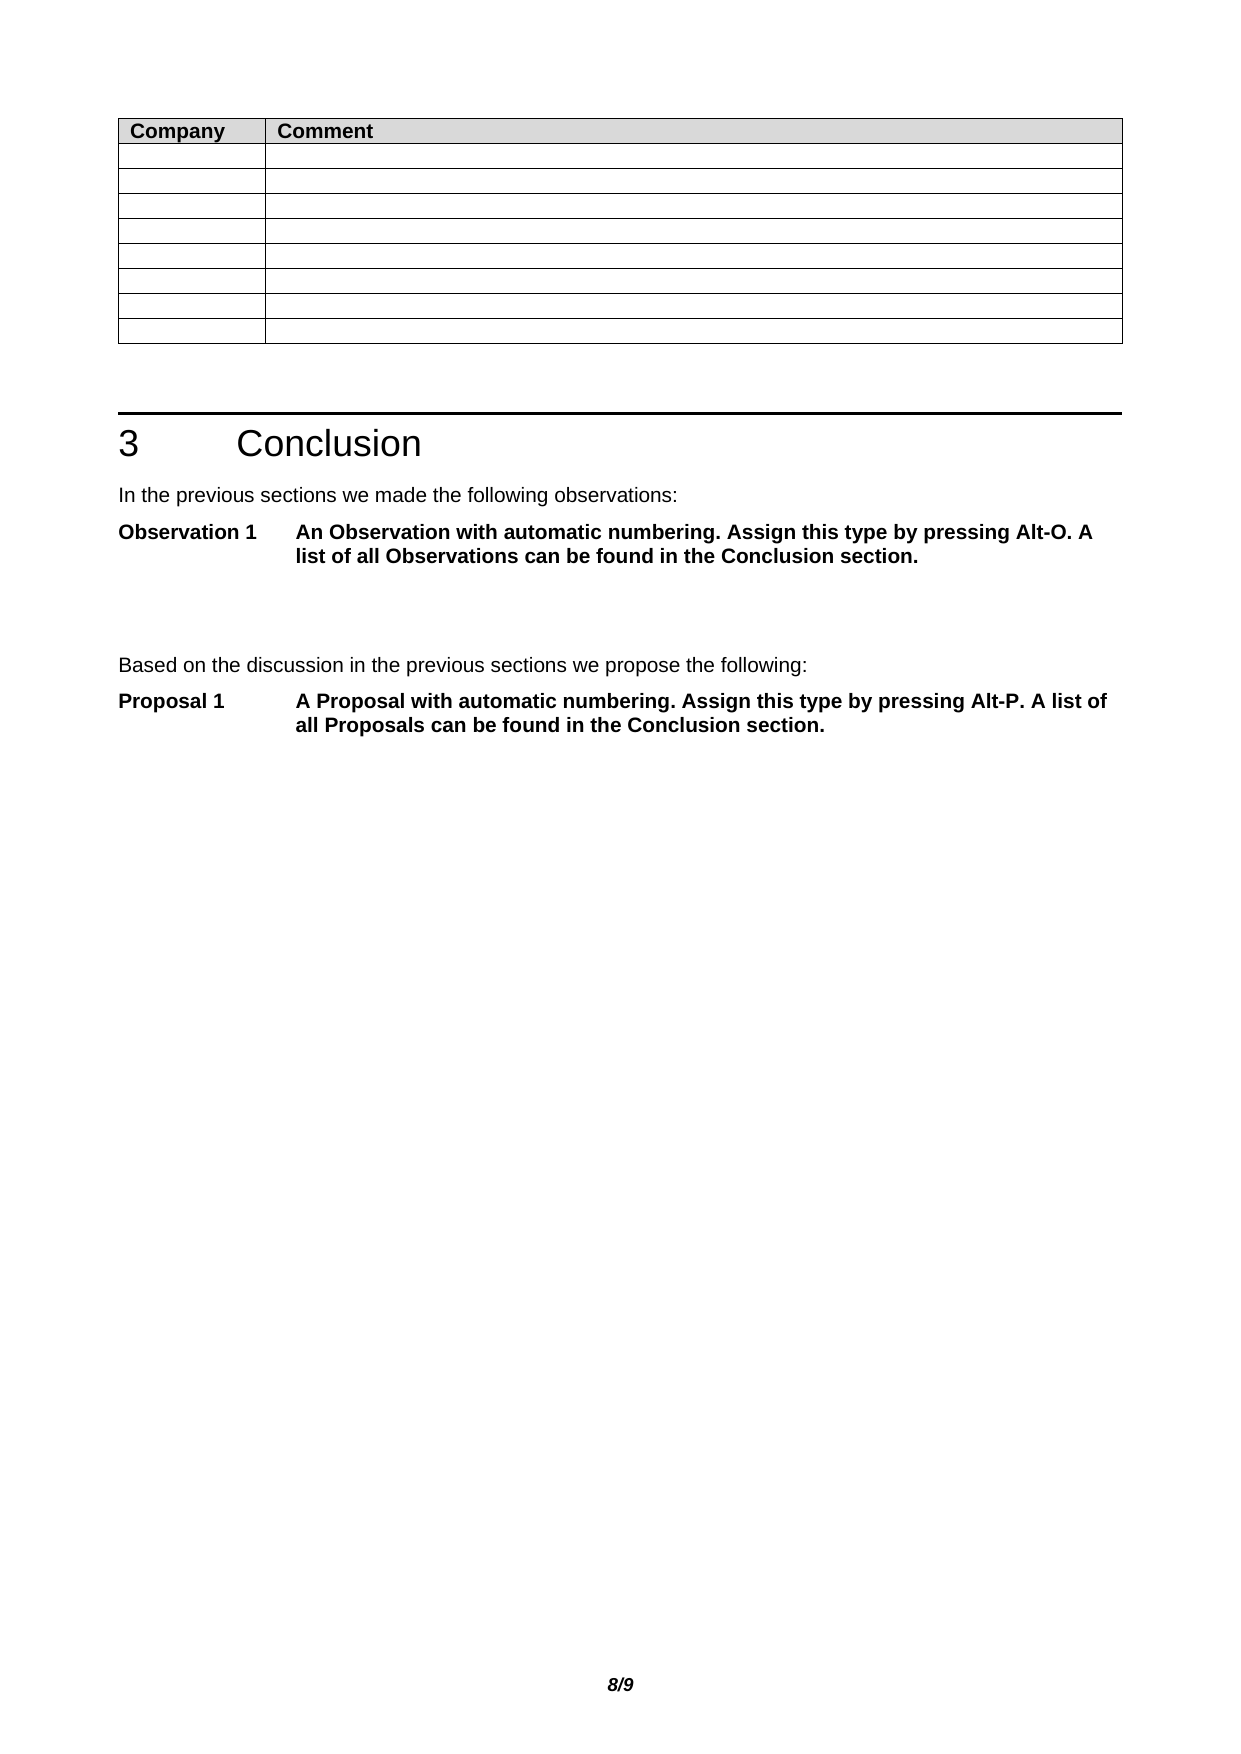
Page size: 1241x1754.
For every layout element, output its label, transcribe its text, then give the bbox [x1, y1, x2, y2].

text Observation 1 An Observation with automatic numbering. Assign this type by pressing Alt-O. A list of all Observations can be found in the Conclusion section. [118, 519, 1122, 567]
table_cell [266, 244, 1122, 268]
table_cell [119, 269, 265, 293]
subtitle 3 Conclusion [118, 415, 1122, 464]
table_cell [266, 319, 1122, 343]
text Proposal 1 A Proposal with automatic numbering. Assign this type by pressing Alt-P. A list of all Proposals can be found in the Conclusion section. [118, 689, 1122, 737]
table_cell [266, 194, 1122, 218]
table_header Company [119, 119, 265, 143]
text In the previous sections we made the following observations: [118, 483, 1122, 507]
table_cell [119, 294, 265, 318]
table_cell [266, 294, 1122, 318]
table_cell [119, 144, 265, 168]
table_cell [119, 319, 265, 343]
table_cell [266, 269, 1122, 293]
table_cell [266, 219, 1122, 243]
table_cell [119, 244, 265, 268]
table_header Comment [266, 119, 1122, 143]
text Based on the discussion in the previous sections we propose the following: [118, 653, 1122, 677]
table_cell [266, 169, 1122, 193]
table_cell [119, 169, 265, 193]
table_cell [119, 219, 265, 243]
table_cell [119, 194, 265, 218]
table_cell [266, 144, 1122, 168]
